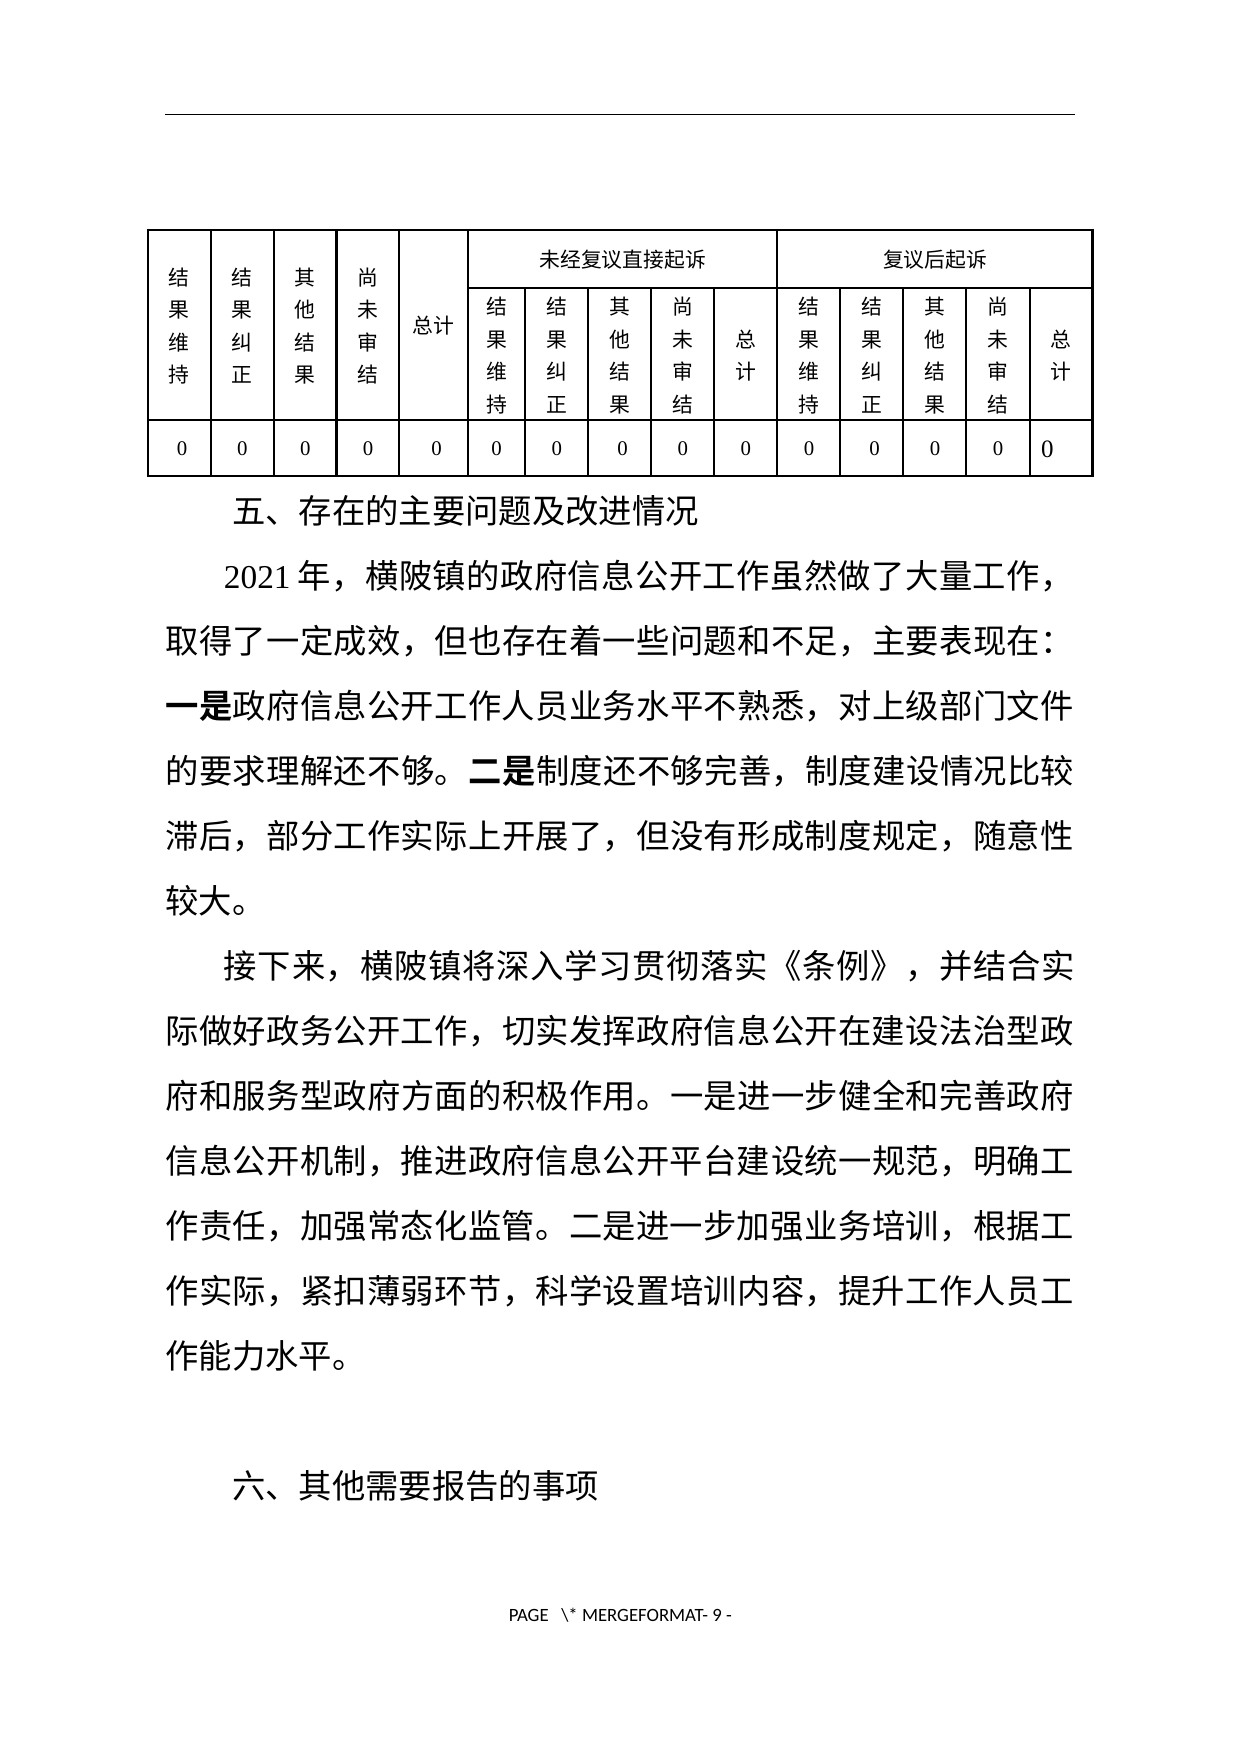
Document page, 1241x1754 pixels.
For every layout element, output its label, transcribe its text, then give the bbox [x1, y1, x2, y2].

table_cell 0 [652, 421, 713, 475]
table_cell 0 [149, 421, 210, 475]
table_cell 其他结果 [275, 231, 335, 419]
text 五、存在的主要问题及改进情况 [165, 477, 1075, 542]
text 六、其他需要报告的事项 [165, 1452, 1075, 1517]
table_cell 0 [526, 421, 587, 475]
table_cell 其他结果 [904, 289, 965, 419]
table_cell 0 [841, 421, 902, 475]
table_cell 结果维持 [469, 289, 524, 419]
table_cell 0 [469, 421, 524, 475]
table_cell 0 [275, 421, 335, 475]
table_cell 尚未审结 [338, 231, 398, 419]
text 2021年，横陂镇的政府信息公开工作虽然做了大量工作，取得了一定成效，但也存在着一些问题和不足，主要表现在：一是政府信息公开工作人员业务水平不熟悉，对上级部门文件的要求理解还不够。二是制度还不够完善，制度建设情况比较滞后，部分工作实际上开展了，但没有形成制度规定，随意性较大。 [165, 542, 1075, 932]
table_cell 0 [715, 421, 776, 475]
table_cell 复议后起诉 [778, 231, 1091, 287]
table_cell 0 [1031, 421, 1091, 475]
table_cell 总计 [400, 231, 467, 419]
table_cell 0 [400, 421, 467, 475]
table_cell 0 [778, 421, 839, 475]
table_cell 尚未审结 [967, 289, 1029, 419]
table_cell 0 [904, 421, 965, 475]
text 接下来，横陂镇将深入学习贯彻落实《条例》，并结合实际做好政务公开工作，切实发挥政府信息公开在建设法治型政府和服务型政府方面的积极作用。一是进一步健全和完善政府信息公开机制，推进政府信息公开平台建设统一规范，明确工作责任，加强常态化监管。二是进一步加强业务培训，根据工作实际，紧扣薄弱环节，科学设置培训内容，提升工作人员工作能力水平。 [165, 932, 1075, 1387]
table_cell 结果纠正 [841, 289, 902, 419]
table_cell 0 [212, 421, 273, 475]
table_cell 0 [338, 421, 398, 475]
table_cell 总计 [1031, 289, 1091, 419]
table_cell 0 [589, 421, 650, 475]
table_cell 0 [967, 421, 1029, 475]
table_cell 总计 [715, 289, 776, 419]
table_cell 结果纠正 [212, 231, 273, 419]
table_cell 未经复议直接起诉 [469, 231, 776, 287]
table_cell 结果维持 [149, 231, 210, 419]
table_cell 其他结果 [589, 289, 650, 419]
table_cell 结果维持 [778, 289, 839, 419]
table_cell 尚未审结 [652, 289, 713, 419]
table_cell 结果纠正 [526, 289, 587, 419]
